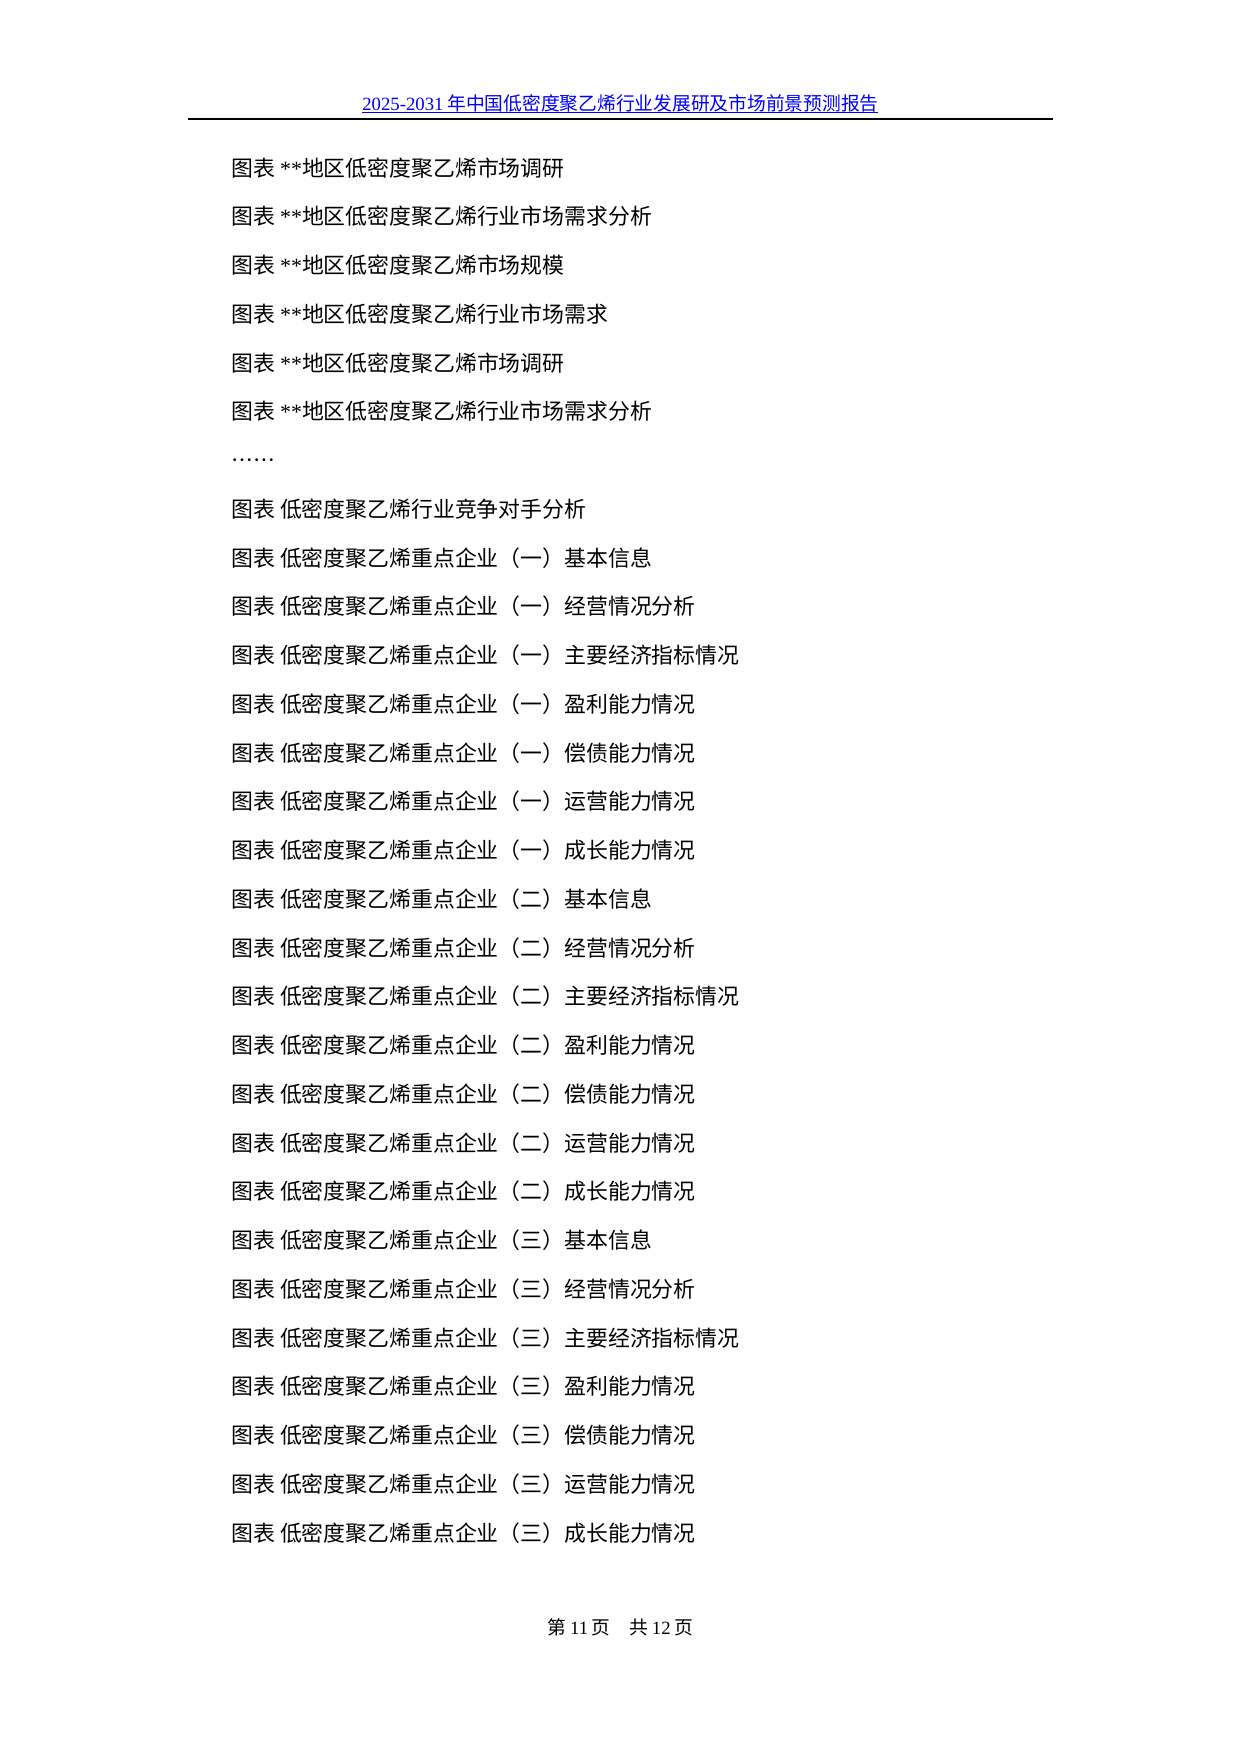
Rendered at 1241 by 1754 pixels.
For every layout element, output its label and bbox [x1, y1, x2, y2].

text [187, 150, 1053, 1548]
